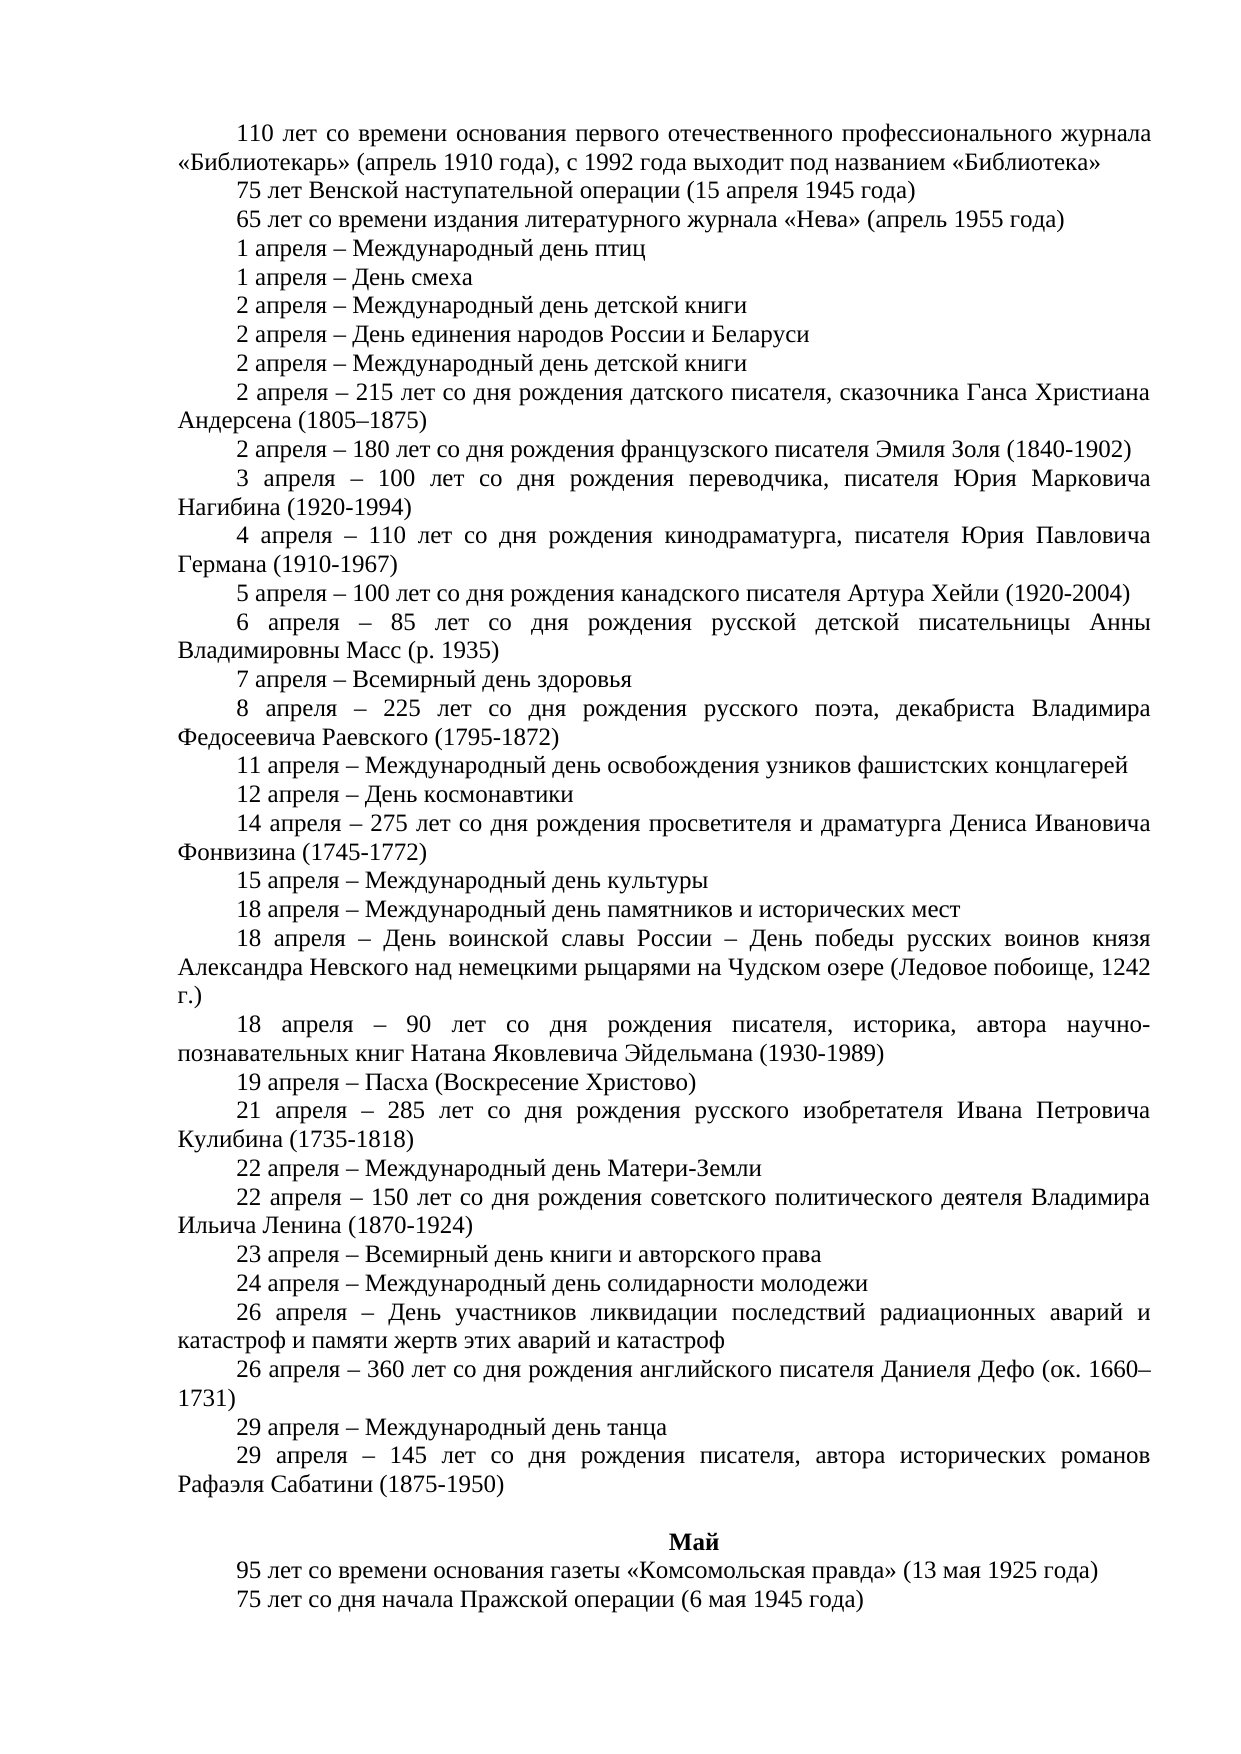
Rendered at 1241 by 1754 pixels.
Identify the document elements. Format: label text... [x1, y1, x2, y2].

text 18 апреля – Международный день памятников и исторических мест [177, 894, 1152, 923]
text 3 апреля – 100 лет со дня рождения переводчика, писателя Юрия Марковича Нагибина (1920-1994) [177, 463, 1152, 521]
text 26 апреля – День участников ликвидации последствий радиационных аварий и катастроф и памяти жертв этих аварий и катастроф [177, 1297, 1152, 1354]
text 24 апреля – Международный день солидарности молодежи [177, 1268, 1152, 1297]
text 2 апреля – День единения народов России и Беларуси [177, 319, 1152, 348]
text 4 апреля – 110 лет со дня рождения кинодраматурга, писателя Юрия Павловича Германа (1910-1967) [177, 521, 1152, 578]
text 21 апреля – 285 лет со дня рождения русского изобретателя Ивана Петровича Кулибина (1735-1818) [177, 1096, 1152, 1153]
text 6 апреля – 85 лет со дня рождения русской детской писательницы Анны Владимировны Масс (р. 1935) [177, 607, 1152, 664]
text 23 апреля – Всемирный день книги и авторского права [177, 1239, 1152, 1268]
text 2 апреля – Международный день детской книги [177, 348, 1152, 377]
text 15 апреля – Международный день культуры [177, 866, 1152, 894]
text 2 апреля – 180 лет со дня рождения французского писателя Эмиля Золя (1840-1902) [177, 434, 1152, 463]
text 14 апреля – 275 лет со дня рождения просветителя и драматурга Дениса Ивановича Фонвизина (1745-1772) [177, 808, 1152, 866]
text 18 апреля – 90 лет со дня рождения писателя, историка, автора научно-познавательных книг Натана Яковлевича Эйдельмана (1930-1989) [177, 1009, 1152, 1067]
text 29 апреля – Международный день танца [177, 1412, 1152, 1441]
text 95 лет со времени основания газеты «Комсомольская правда» (13 мая 1925 года) [177, 1556, 1152, 1584]
text 12 апреля – День космонавтики [177, 779, 1152, 808]
text 75 лет Венской наступательной операции (15 апреля 1945 года) [177, 176, 1152, 204]
text 22 апреля – Международный день Матери-Земли [177, 1153, 1152, 1182]
text 110 лет со времени основания первого отечественного профессионального журнала «Библиотекарь» (апрель 1910 года), с 1992 года выходит под названием «Библиотека» [177, 118, 1152, 176]
text 29 апреля – 145 лет со дня рождения писателя, автора исторических романов Рафаэля Сабатини (1875-1950) [177, 1441, 1152, 1498]
text 8 апреля – 225 лет со дня рождения русского поэта, декабриста Владимира Федосеевича Раевского (1795-1872) [177, 693, 1152, 751]
text 26 апреля – 360 лет со дня рождения английского писателя Даниеля Дефо (ок. 1660–1731) [177, 1354, 1152, 1412]
text 75 лет со дня начала Пражской операции (6 мая 1945 года) [177, 1584, 1152, 1613]
text 1 апреля – Международный день птиц [177, 233, 1152, 262]
text 5 апреля – 100 лет со дня рождения канадского писателя Артура Хейли (1920-2004) [177, 578, 1152, 607]
text 19 апреля – Пасха (Воскресение Христово) [177, 1067, 1152, 1096]
text 22 апреля – 150 лет со дня рождения советского политического деятеля Владимира Ильича Ленина (1870-1924) [177, 1182, 1152, 1239]
text Май [177, 1527, 1152, 1556]
text 65 лет со времени издания литературного журнала «Нева» (апрель 1955 года) [177, 204, 1152, 233]
text 2 апреля – 215 лет со дня рождения датского писателя, сказочника Ганса Христиана Андерсена (1805–1875) [177, 377, 1152, 434]
text 11 апреля – Международный день освобождения узников фашистских концлагерей [177, 751, 1152, 779]
text 2 апреля – Международный день детской книги [177, 291, 1152, 319]
text 1 апреля – День смеха [177, 262, 1152, 291]
text 7 апреля – Всемирный день здоровья [177, 664, 1152, 693]
text 18 апреля – День воинской славы России – День победы русских воинов князя Александра Невского над немецкими рыцарями на Чудском озере (Ледовое побоище, 1242 г.) [177, 923, 1152, 1009]
